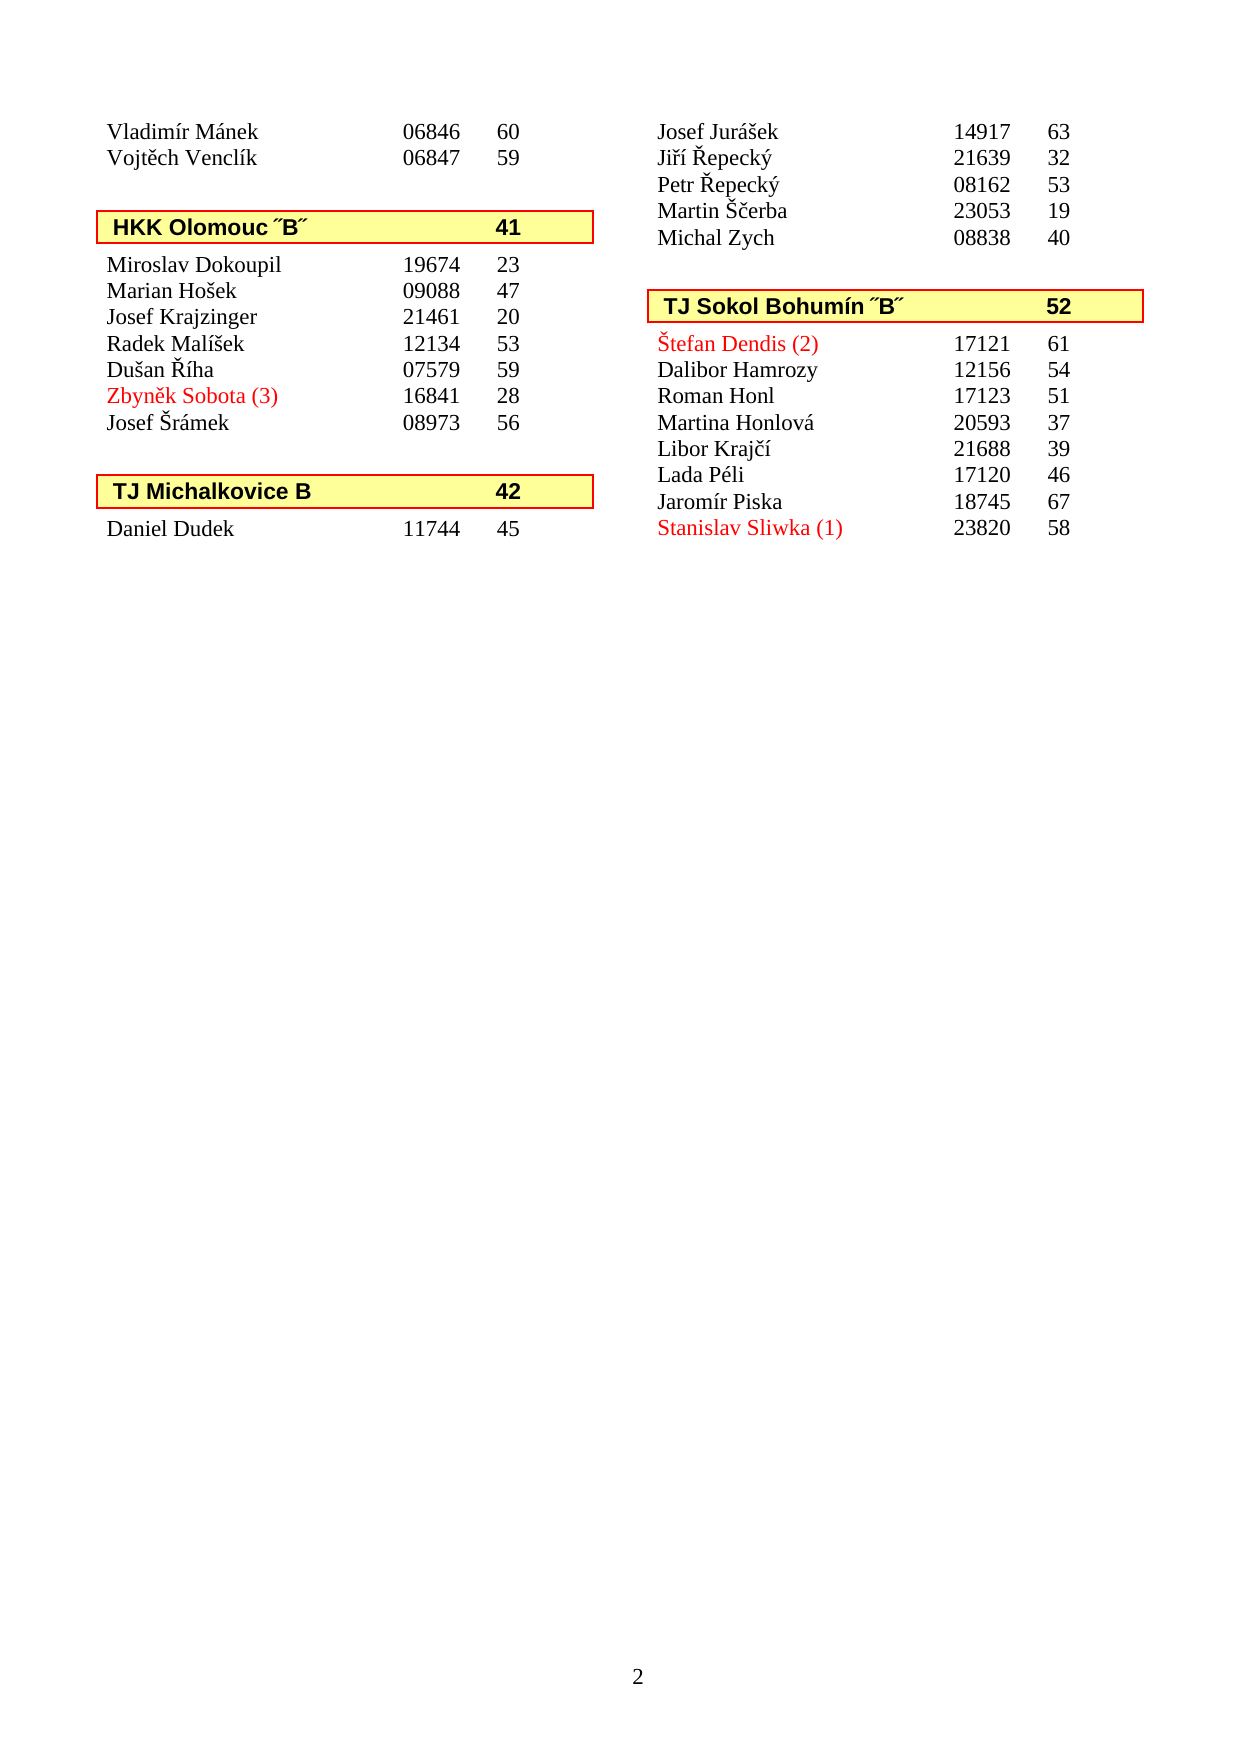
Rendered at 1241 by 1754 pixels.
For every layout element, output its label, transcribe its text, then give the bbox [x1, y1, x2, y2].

text Lada Péli 17120 46 [657, 461, 1134, 488]
text TJ Michalkovice B 42 [98, 476, 592, 507]
text Jiří Řepecký 21639 32 [657, 144, 1134, 171]
text Vojtěch Venclík 06847 59 [106, 144, 583, 171]
text Vladimír Mánek 06846 60 [106, 118, 583, 144]
text Josef Šrámek 08973 56 [106, 409, 583, 435]
text Josef Krajzinger 21461 20 [106, 303, 583, 330]
text Martin Ščerba 23053 19 [657, 197, 1134, 223]
text Zbyněk Sobota (3) 16841 28 [106, 382, 583, 409]
text Libor Krajčí 21688 39 [657, 435, 1134, 461]
text Roman Honl 17123 51 [657, 382, 1134, 409]
text Dalibor Hamrozy 12156 54 [657, 356, 1134, 382]
text Josef Jurášek 14917 63 [657, 118, 1134, 144]
text Michal Zych 08838 40 [657, 223, 1134, 250]
text Dušan Říha 07579 59 [106, 356, 583, 382]
text HKK Olomouc ˝B˝ 41 [98, 212, 592, 242]
text Radek Malíšek 12134 53 [106, 330, 583, 356]
text Stanislav Sliwka (1) 23820 58 [657, 514, 1134, 541]
text Jaromír Piska 18745 67 [657, 488, 1134, 514]
text Martina Honlová 20593 37 [657, 409, 1134, 435]
text TJ Sokol Bohumín ˝B˝ 52 [649, 291, 1142, 321]
text Štefan Dendis (2) 17121 61 [657, 330, 1134, 356]
text Marian Hošek 09088 47 [106, 277, 583, 303]
text Petr Řepecký 08162 53 [657, 171, 1134, 197]
text Miroslav Dokoupil 19674 23 [106, 251, 583, 277]
text Daniel Dudek 11744 45 [106, 515, 583, 541]
